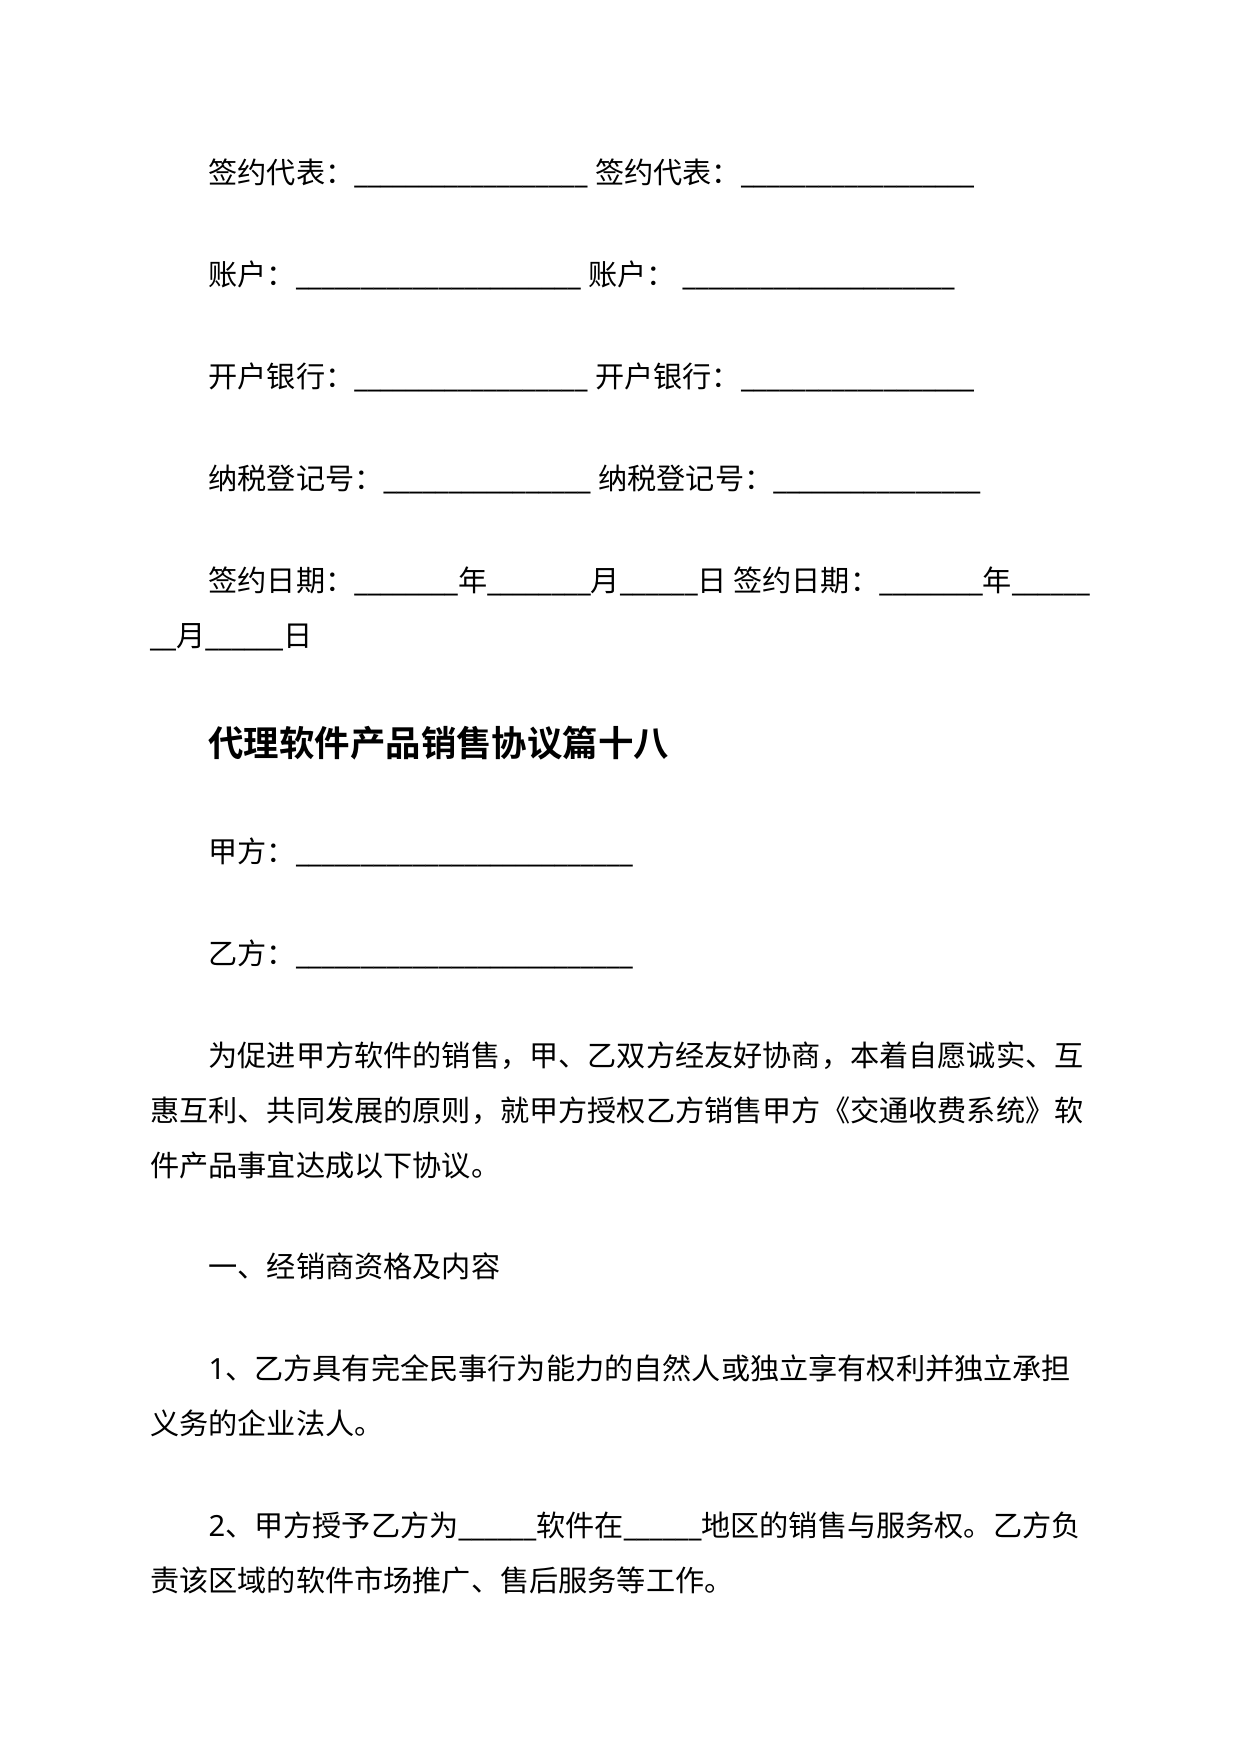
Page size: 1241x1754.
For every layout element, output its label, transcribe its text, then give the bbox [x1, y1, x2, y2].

text 2、甲方授予乙方为______软件在______地区的销售与服务权。乙方负责该区域的软件市场推广、售后服务等工作。 [150, 1502, 1090, 1600]
text 一、经销商资格及内容 [150, 1244, 1090, 1286]
text 乙方：__________________________ [150, 930, 1090, 973]
text 签约代表：__________________ 签约代表：__________________ [150, 150, 1090, 192]
text 开户银行：__________________ 开户银行：__________________ [150, 354, 1090, 396]
text 1、乙方具有完全民事行为能力的自然人或独立享有权利并独立承担义务的企业法人。 [150, 1346, 1090, 1443]
text 账户：______________________ 账户： _____________________ [150, 252, 1090, 294]
text 签约日期：________年________月______日 签约日期：________年________月______日 [150, 558, 1090, 655]
text 代理软件产品销售协议篇十八 [150, 715, 1090, 766]
text 纳税登记号：________________ 纳税登记号：________________ [150, 456, 1090, 498]
text 为促进甲方软件的销售，甲、乙双方经友好协商，本着自愿诚实、互惠互利、共同发展的原则，就甲方授权乙方销售甲方《交通收费系统》软件产品事宜达成以下协议。 [150, 1032, 1090, 1184]
text 甲方：__________________________ [150, 828, 1090, 871]
